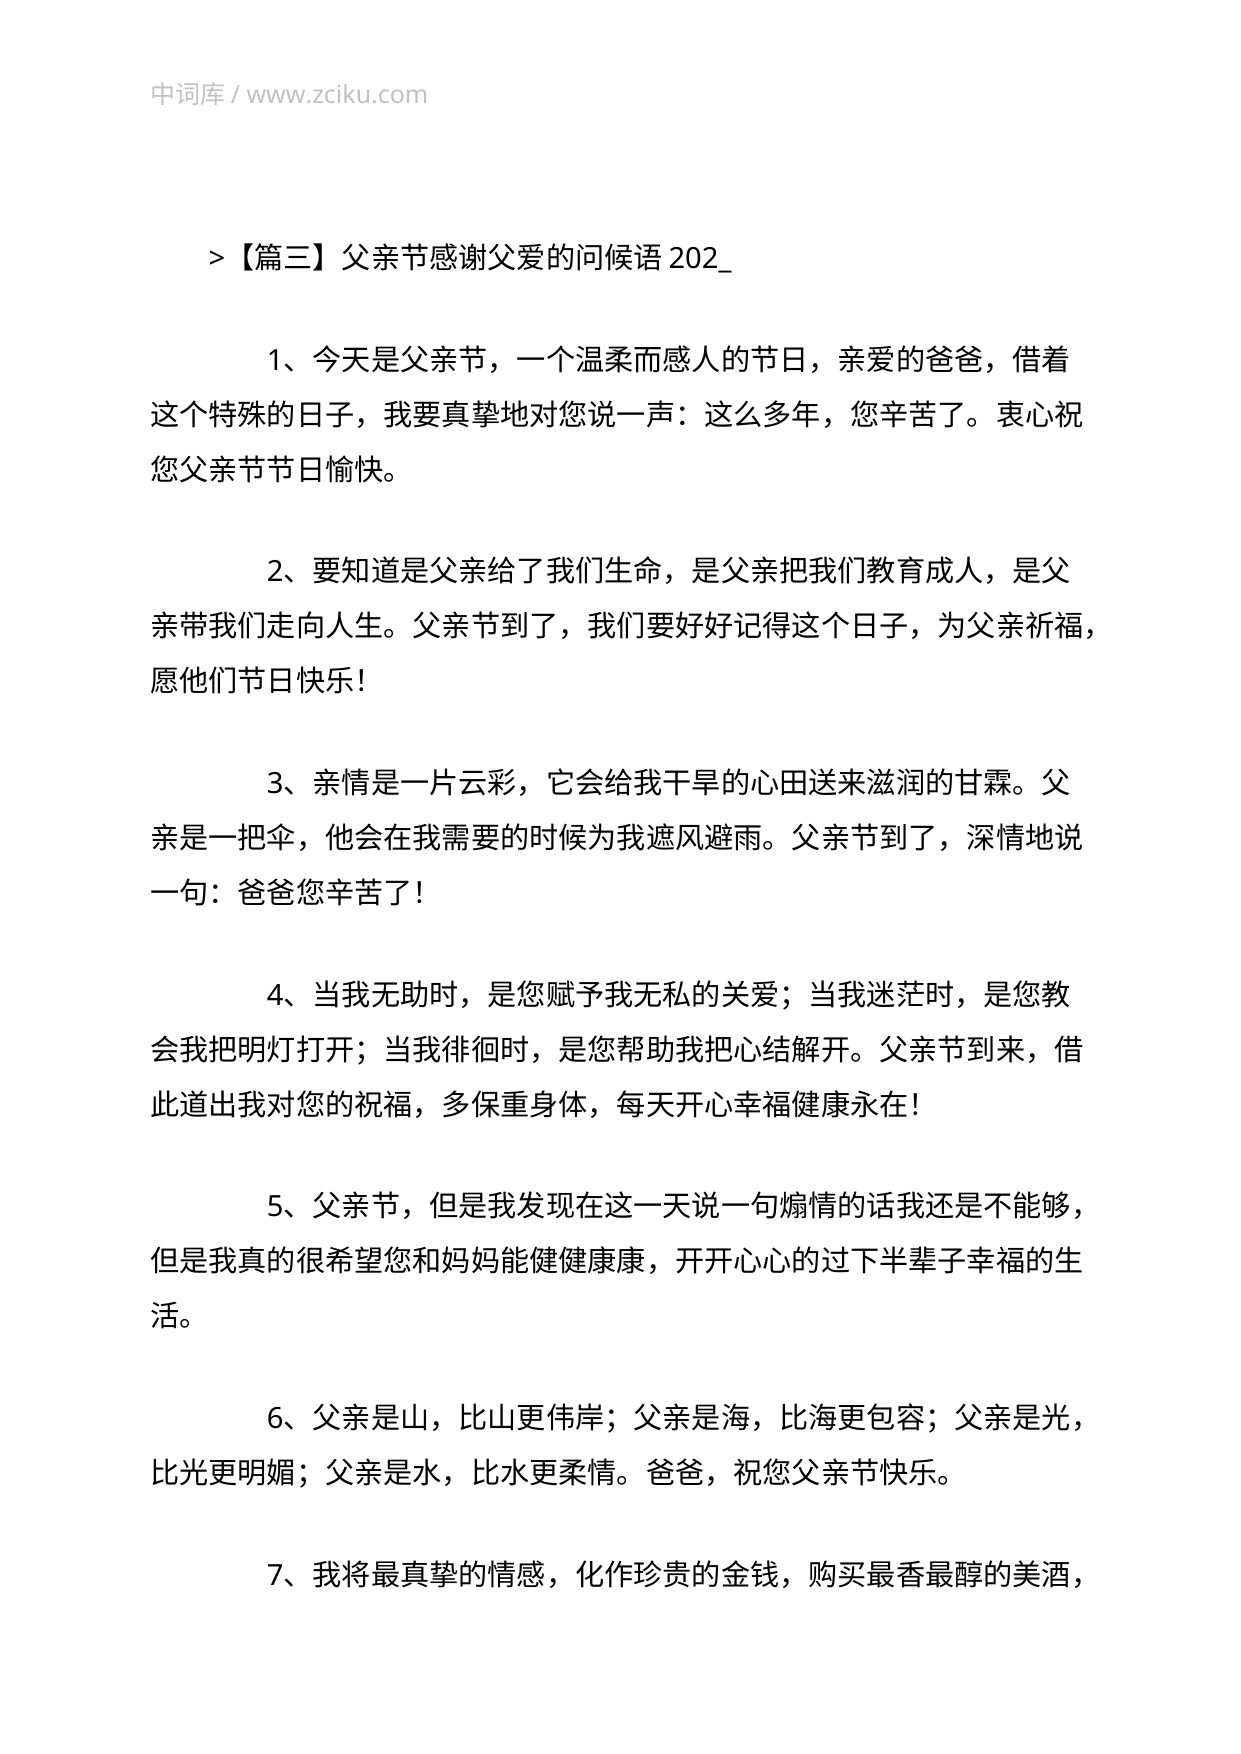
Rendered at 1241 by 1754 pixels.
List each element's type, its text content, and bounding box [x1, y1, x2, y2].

text 3、亲情是一片云彩，它会给我干旱的心田送来滋润的甘霖。父亲是一把伞，他会在我需要的时候为我遮风避雨。父亲节到了，深情地说一句：爸爸您辛苦了！ [150, 759, 1090, 912]
text 4、当我无助时，是您赋予我无私的关爱；当我迷茫时，是您教会我把明灯打开；当我徘徊时，是您帮助我把心结解开。父亲节到来，借此道出我对您的祝福，多保重身体，每天开心幸福健康永在！ [150, 971, 1090, 1123]
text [150, 1551, 1090, 1594]
text 1、今天是父亲节，一个温柔而感人的节日，亲爱的爸爸，借着这个特殊的日子，我要真挚地对您说一声：这么多年，您辛苦了。衷心祝您父亲节节日愉快。 [150, 336, 1090, 488]
text 5、父亲节，但是我发现在这一天说一句煽情的话我还是不能够，但是我真的很希望您和妈妈能健健康康，开开心心的过下半辈子幸福的生活。 [150, 1183, 1090, 1335]
text 6、父亲是山，比山更伟岸；父亲是海，比海更包容；父亲是光，比光更明媚；父亲是水，比水更柔情。爸爸，祝您父亲节快乐。 [150, 1394, 1090, 1492]
text 2、要知道是父亲给了我们生命，是父亲把我们教育成人，是父亲带我们走向人生。父亲节到了，我们要好好记得这个日子，为父亲祈福，愿他们节日快乐！ [150, 548, 1090, 700]
text >【篇三】父亲节感谢父爱的问候语202_ [150, 234, 1090, 277]
